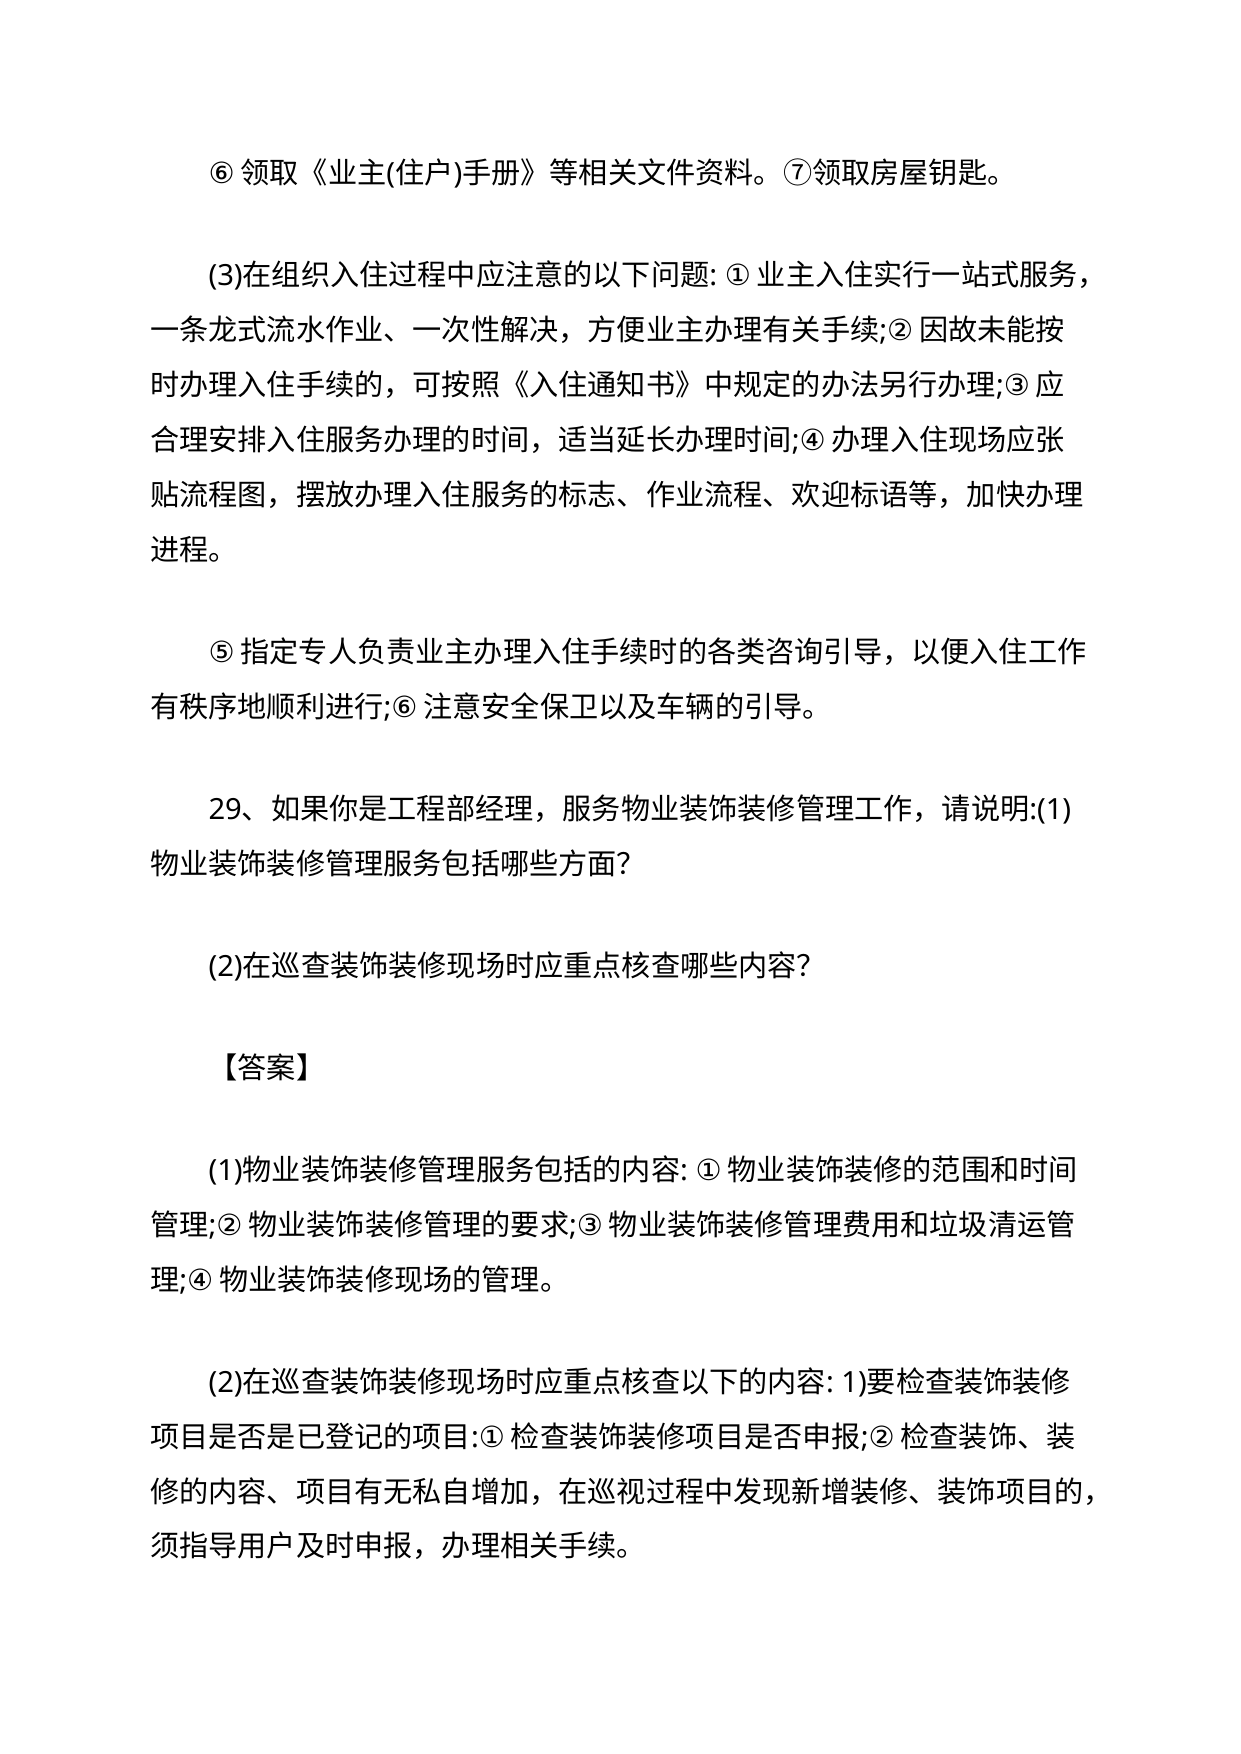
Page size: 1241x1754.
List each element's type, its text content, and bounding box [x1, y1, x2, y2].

text (2)在巡查装饰装修现场时应重点核查哪些内容？ [150, 942, 1090, 985]
text (1)物业装饰装修管理服务包括的内容: ①物业装饰装修的范围和时间管理;②物业装饰装修管理的要求;③物业装饰装修管理费用和垃圾清运管理;④物业装饰装修现场的管理。 [150, 1146, 1090, 1298]
text ⑤指定专人负责业主办理入住手续时的各类咨询引导，以便入住工作有秩序地顺利进行;⑥注意安全保卫以及车辆的引导。 [150, 629, 1090, 726]
text (2)在巡查装饰装修现场时应重点核查以下的内容: 1)要检查装饰装修项目是否是已登记的项目:①检查装饰装修项目是否申报;②检查装饰、装修的内容、项目有无私自增加，在巡视过程中发现新增装修、装饰项目的，须指导用户及时申报，办理相关手续。 [150, 1358, 1090, 1565]
text (3)在组织入住过程中应注意的以下问题: ①业主入住实行一站式服务，一条龙式流水作业、一次性解决，方便业主办理有关手续;②因故未能按时办理入住手续的，可按照《入住通知书》中规定的办法另行办理;③应合理安排入住服务办理的时间，适当延长办理时间;④办理入住现场应张贴流程图，摆放办理入住服务的标志、作业流程、欢迎标语等，加快办理进程。 [150, 252, 1090, 569]
text 【答案】 [150, 1044, 1090, 1087]
text ⑥领取《业主(住户)手册》等相关文件资料。⑦领取房屋钥匙。 [150, 150, 1090, 192]
text 29、如果你是工程部经理，服务物业装饰装修管理工作，请说明:(1)物业装饰装修管理服务包括哪些方面？ [150, 786, 1090, 883]
